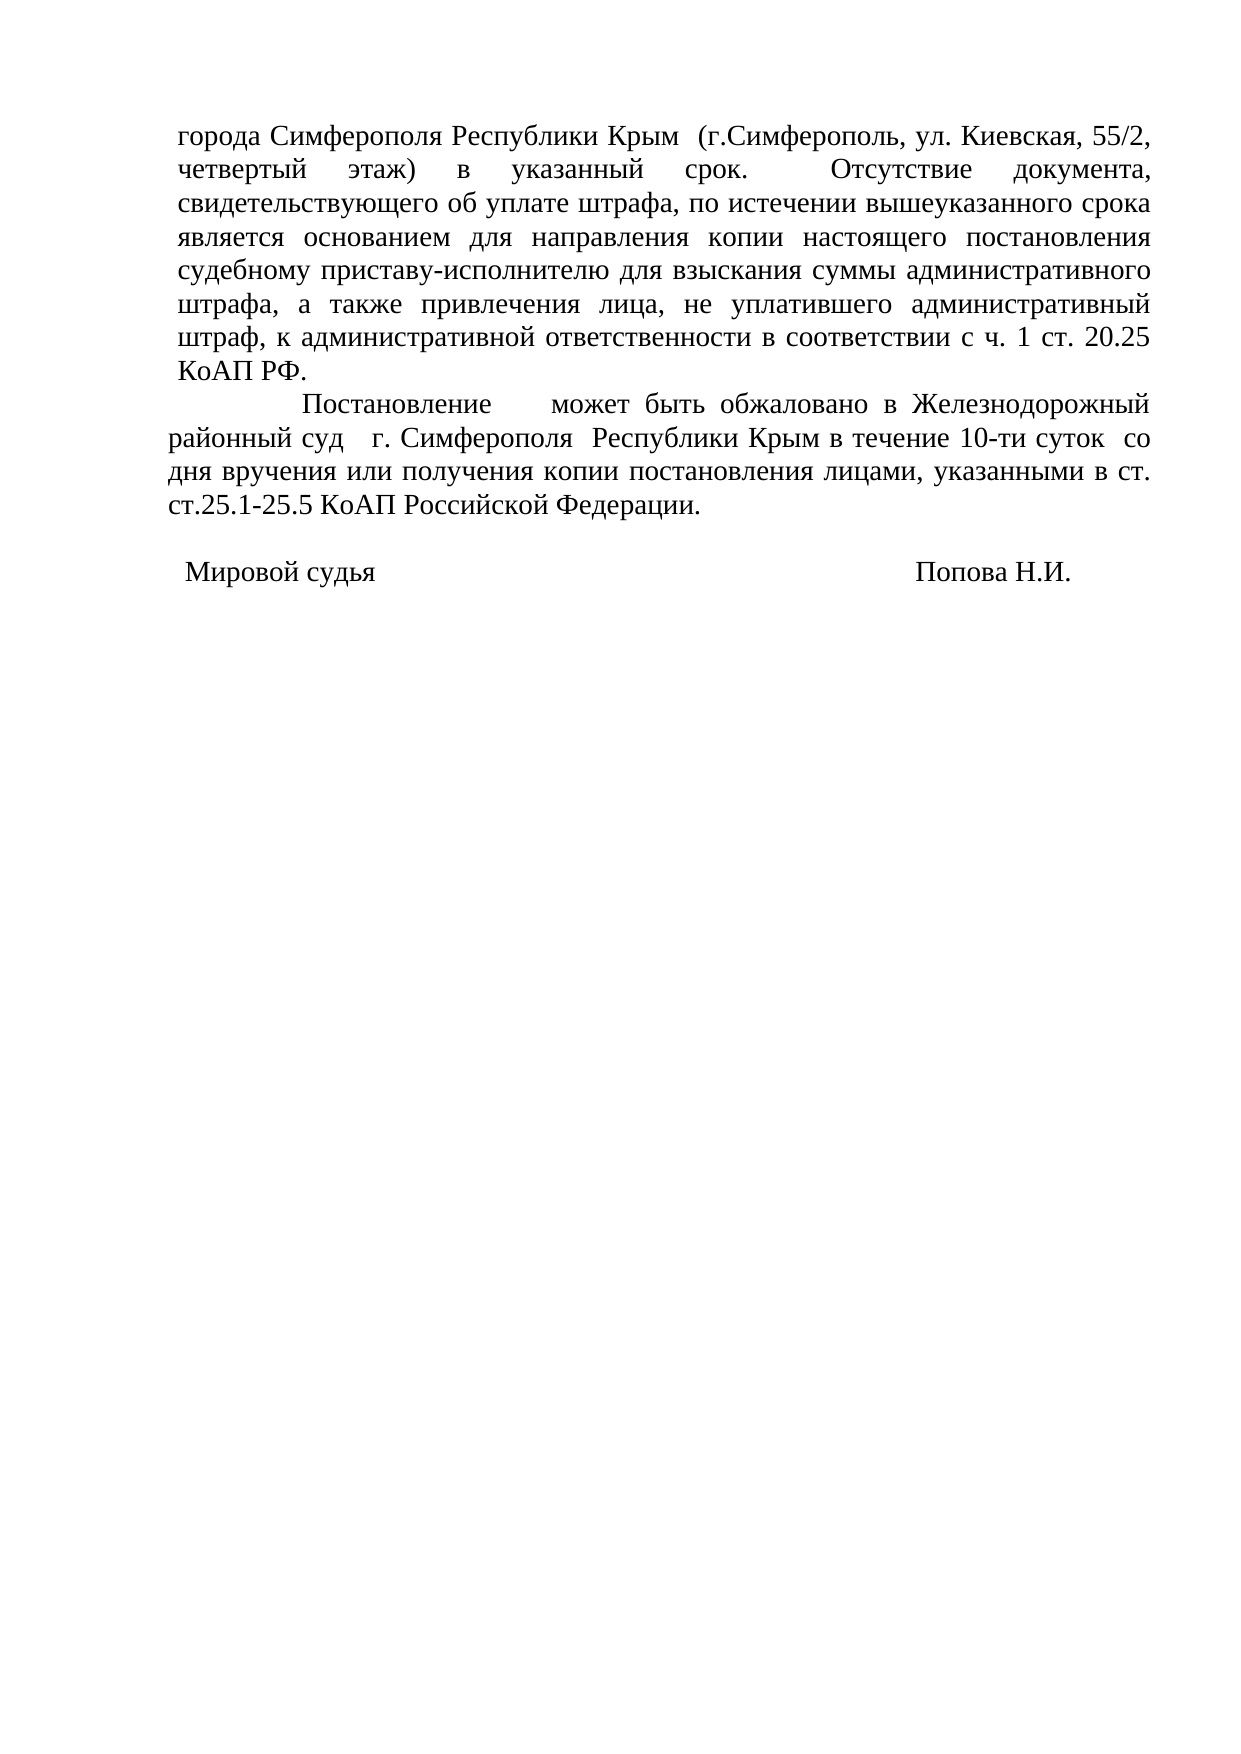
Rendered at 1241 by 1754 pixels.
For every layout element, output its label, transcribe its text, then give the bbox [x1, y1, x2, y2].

text Мировой судья Попова Н.И. [177, 554, 1152, 588]
text Постановление может быть обжаловано в Железнодорожный районный суд г. Симферополя Республики Крым в течение 10-ти суток со дня вручения или получения копии постановления лицами, указанными в ст. ст.25.1-25.5 КоАП Российской Федерации. [168, 386, 1152, 521]
